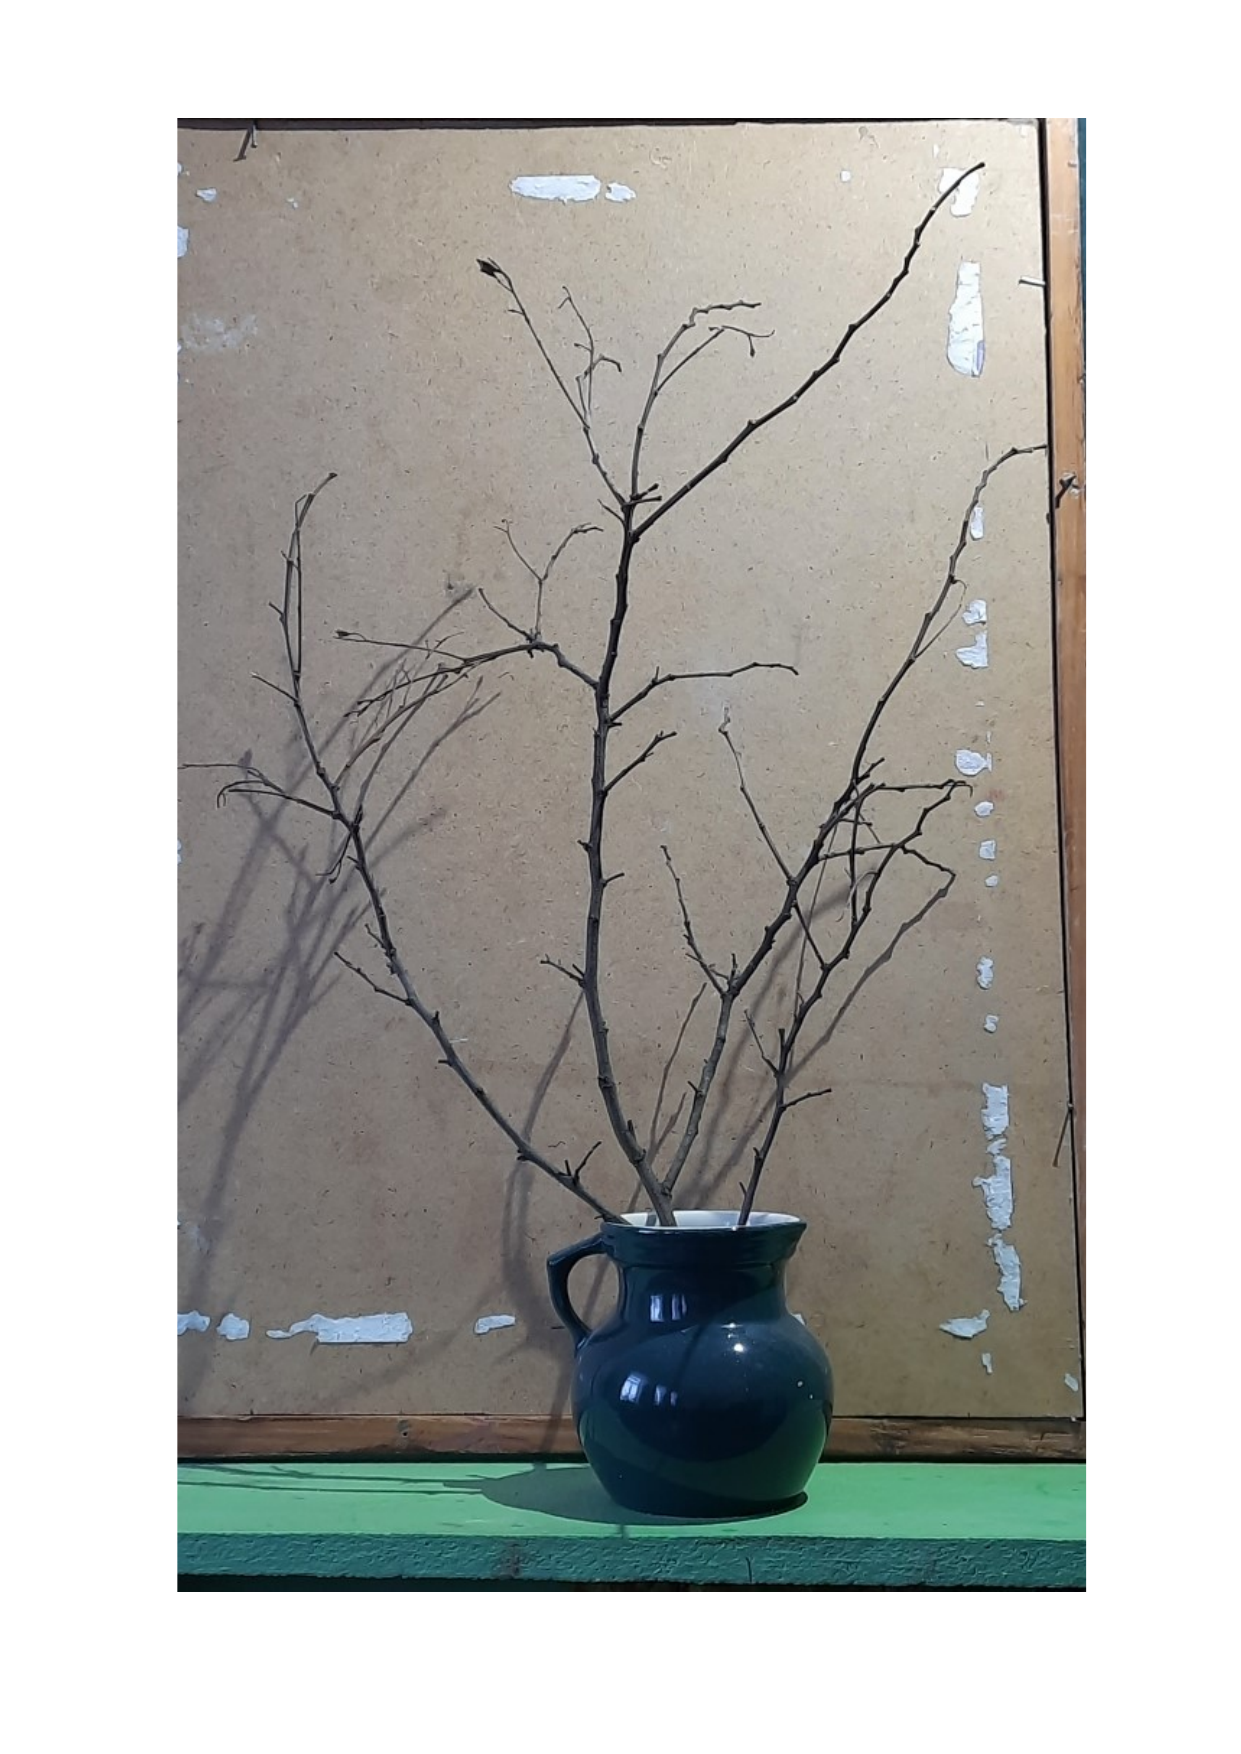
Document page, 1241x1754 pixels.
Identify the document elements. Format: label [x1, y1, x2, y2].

picture [177, 118, 1087, 1592]
